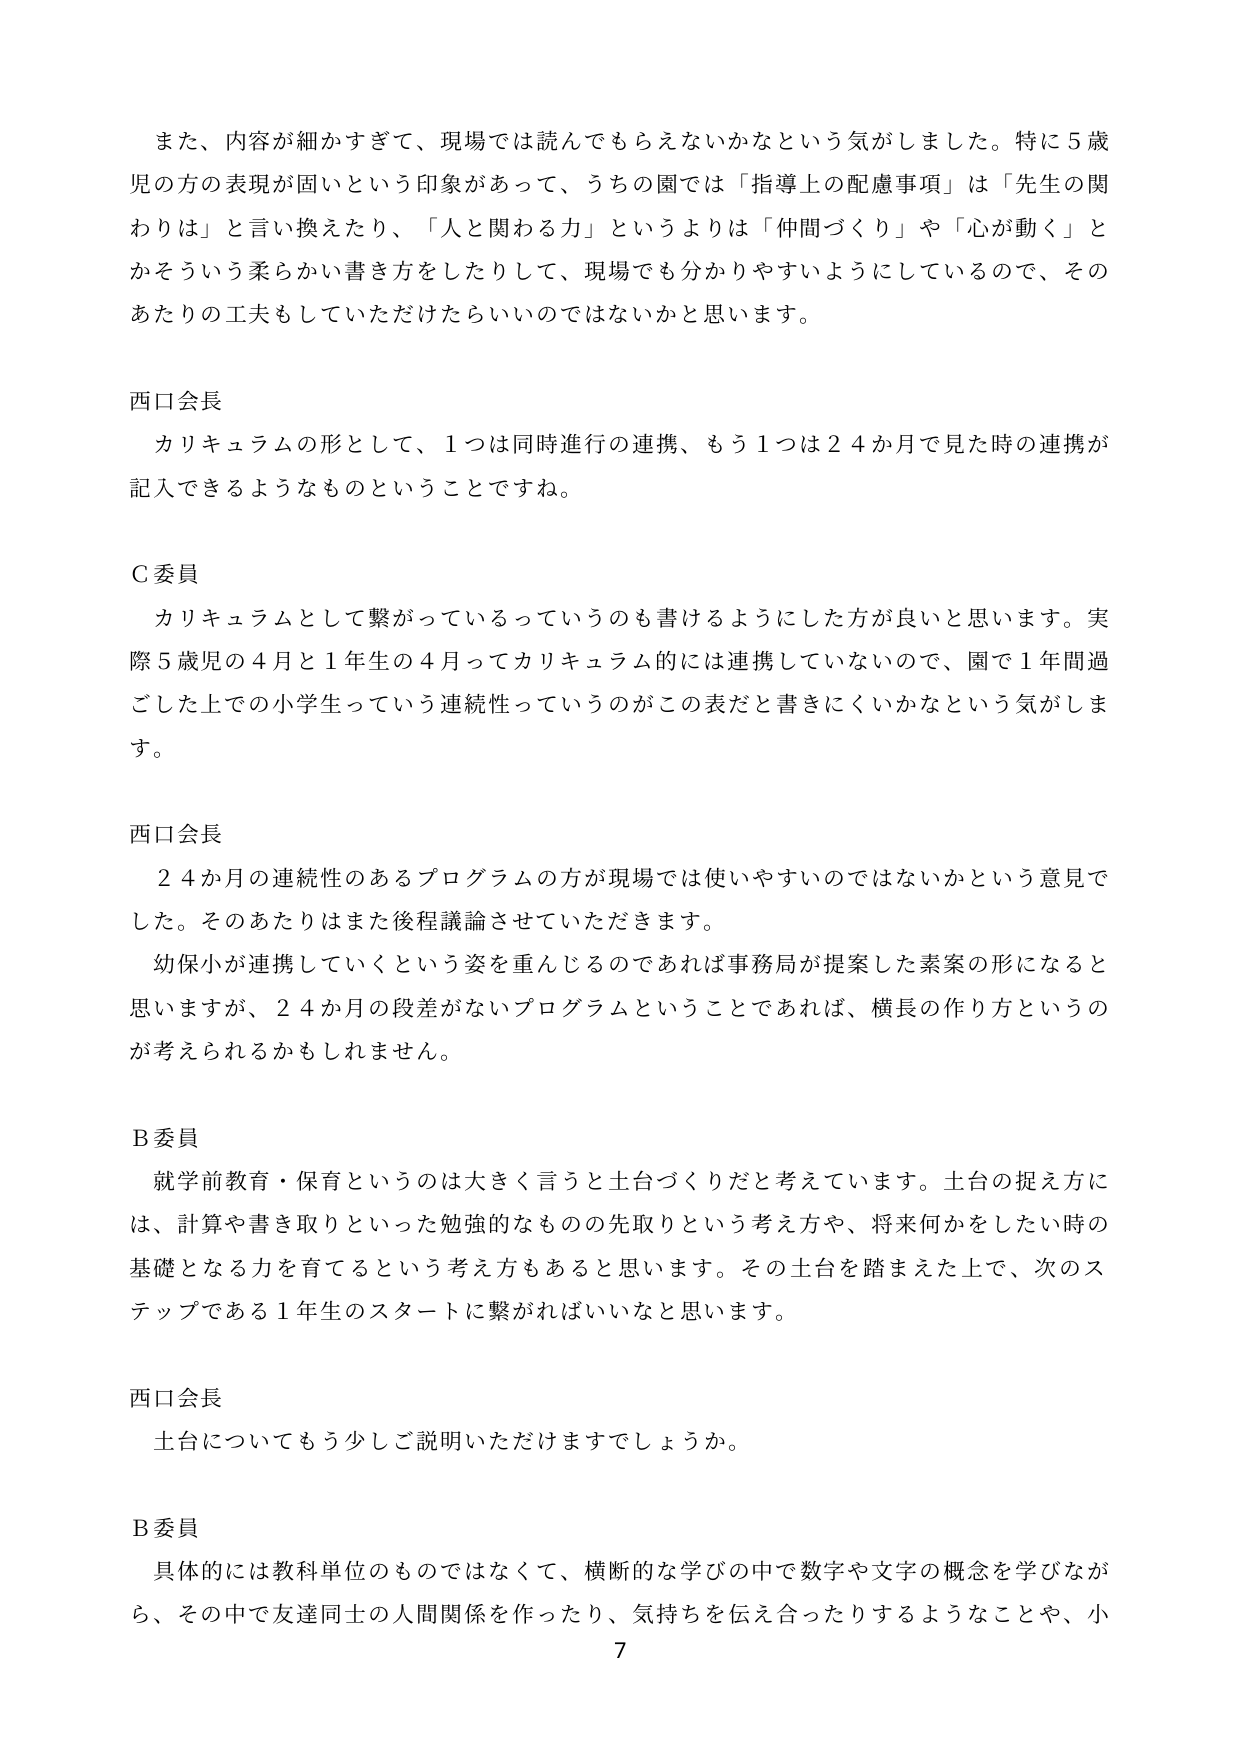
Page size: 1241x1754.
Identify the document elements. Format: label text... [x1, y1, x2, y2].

text Ｃ委員 [129, 552, 1111, 595]
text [129, 1548, 1111, 1635]
text カリキュラムの形として、１つは同時進行の連携、もう１つは２４か月で見た時の連携が記入できるようなものということですね。 [129, 422, 1111, 508]
text カリキュラムとして繋がっているっていうのも書けるようにした方が良いと思います。実際５歳児の４月と１年生の４月ってカリキュラム的には連携していないので、園で１年間過ごした上での小学生っていう連続性っていうのがこの表だと書きにくいかなという気がします。 [129, 595, 1111, 768]
text 西口会長 [129, 378, 1111, 422]
text Ｂ委員 [129, 1505, 1111, 1548]
text ２４か月の連続性のあるプログラムの方が現場では使いやすいのではないかという意見でした。そのあたりはまた後程議論させていただきます。 [129, 855, 1111, 942]
text 西口会長 [129, 1375, 1111, 1418]
text 幼保小が連携していくという姿を重んじるのであれば事務局が提案した素案の形になると思いますが、２４か月の段差がないプログラムということであれば、横長の作り方というのが考えられるかもしれません。 [129, 942, 1111, 1072]
text また、内容が細かすぎて、現場では読んでもらえないかなという気がしました。特に５歳児の方の表現が固いという印象があって、うちの園では「指導上の配慮事項」は「先生の関わりは」と言い換えたり、「人と関わる力」というよりは「仲間づくり」や「心が動く」とかそういう柔らかい書き方をしたりして、現場でも分かりやすいようにしているので、そのあたりの工夫もしていただけたらいいのではないかと思います。 [129, 118, 1111, 335]
text 西口会長 [129, 812, 1111, 855]
text 就学前教育・保育というのは大きく言うと土台づくりだと考えています。土台の捉え方には、計算や書き取りといった勉強的なものの先取りという考え方や、将来何かをしたい時の基礎となる力を育てるという考え方もあると思います。その土台を踏まえた上で、次のステップである１年生のスタートに繋がればいいなと思います。 [129, 1158, 1111, 1332]
text 土台についてもう少しご説明いただけますでしょうか。 [129, 1418, 1111, 1462]
text Ｂ委員 [129, 1115, 1111, 1158]
